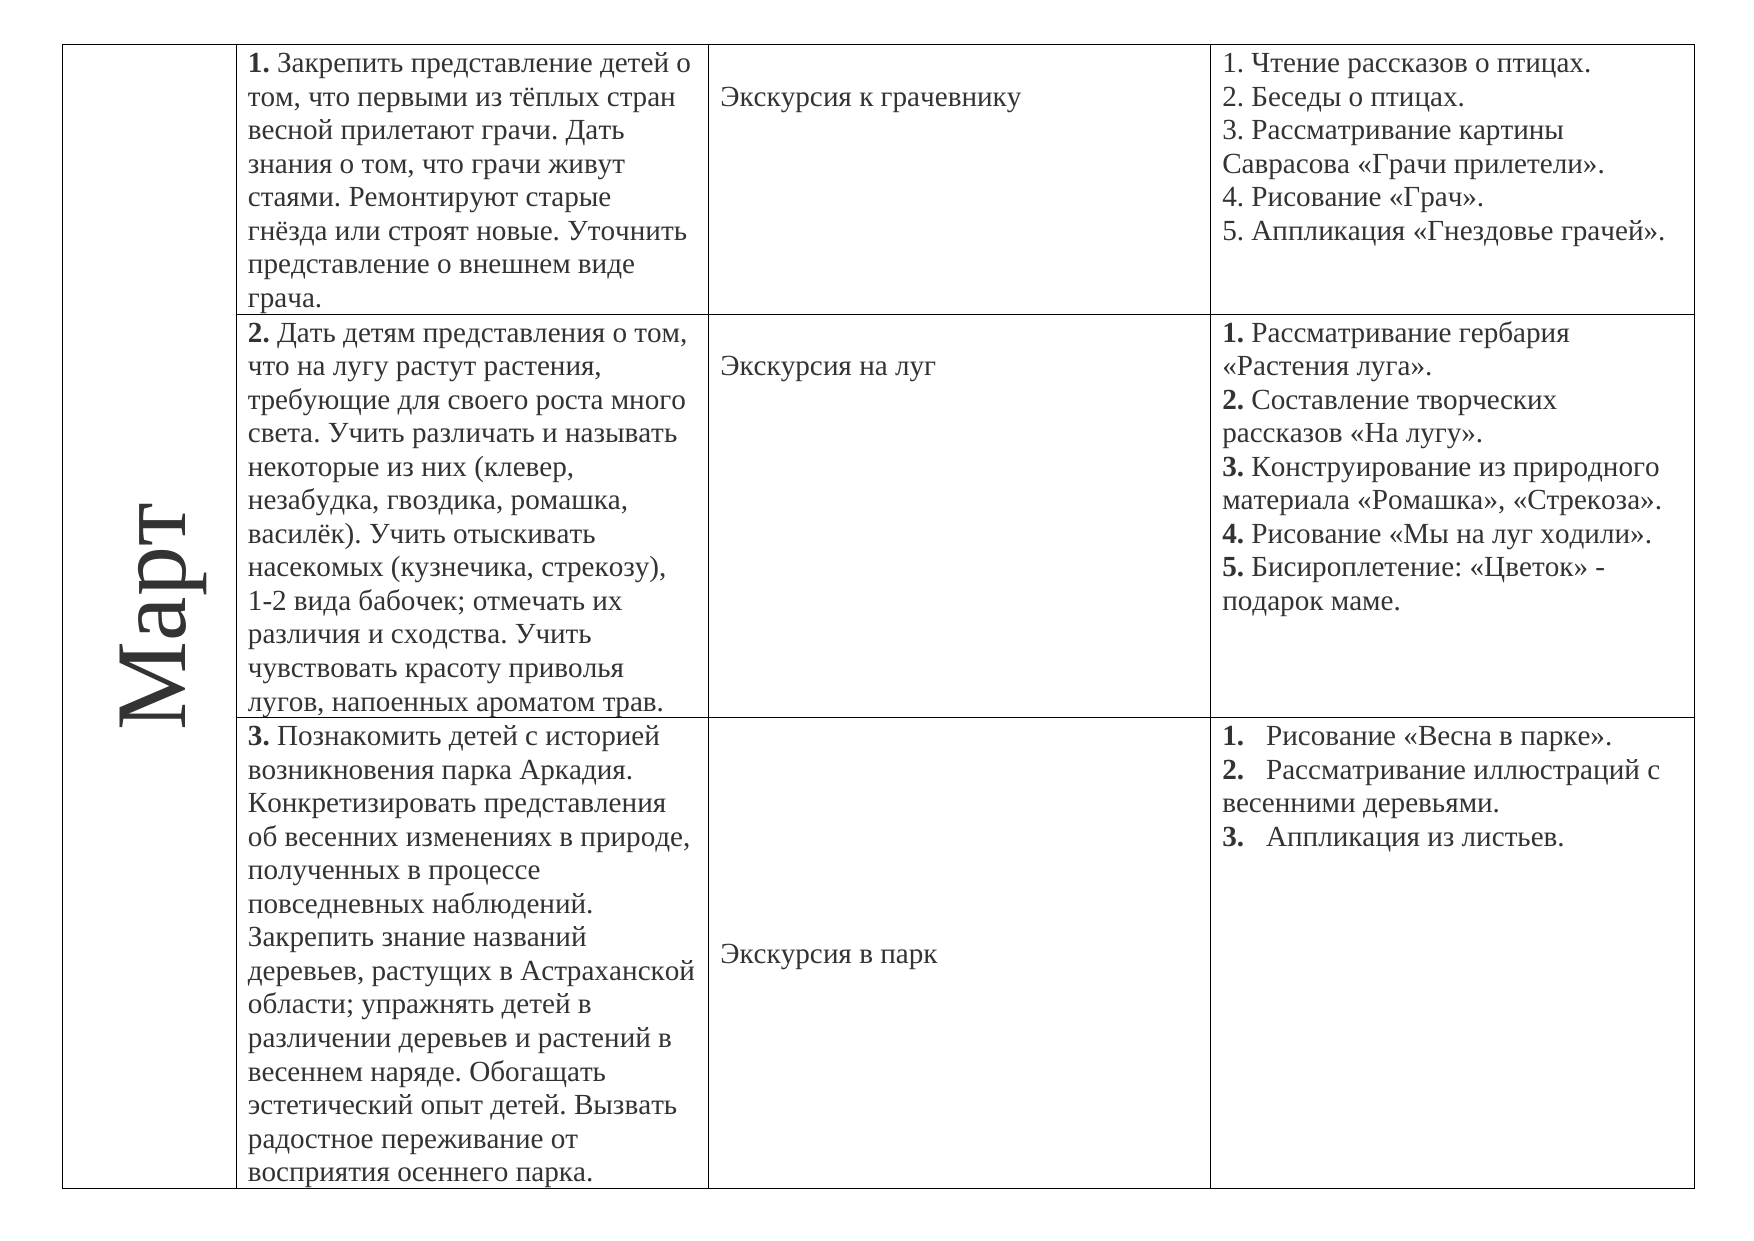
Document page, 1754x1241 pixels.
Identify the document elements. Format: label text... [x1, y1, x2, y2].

table_cell 1. Рисование «Весна в парке». 2. Рассматривание иллюстраций с весенними деревьями. 3. Аппликация из листьев. [1211, 718, 1694, 1188]
table_cell Экскурсия в парк [709, 718, 1210, 1188]
table_cell 1. Рассматривание гербария «Растения луга». 2. Составление творческих рассказов «На лугу». 3. Конструирование из природного материала «Ромашка», «Стрекоза». 4. Рисование «Мы на луг ходили». 5. Бисироплетение: «Цветок» - подарок маме. [1211, 315, 1694, 717]
table_cell 1. Чтение рассказов о птицах. 2. Беседы о птицах. 3. Рассматривание картины Саврасова «Грачи прилетели». 4. Рисование «Грач». 5. Аппликация «Гнездовье грачей». [1211, 45, 1694, 314]
table_cell Экскурсия на луг [709, 315, 1210, 717]
table_cell 2. Дать детям представления о том, что на лугу растут растения, требующие для своего роста много света. Учить различать и называть некоторые из них (клевер, незабудка, гвоздика, ромашка, василёк). Учить отыскивать насекомых (кузнечика, стрекозу), 1-2 вида бабочек; отмечать их различия и сходства. Учить чувствовать красоту приволья лугов, напоенных ароматом трав. [237, 315, 708, 717]
table_cell 3. Познакомить детей с историей возникновения парка Аркадия. Конкретизировать представления об весенних изменениях в природе, полученных в процессе повседневных наблюдений. Закрепить знание названий деревьев, растущих в Астраханской области; упражнять детей в различении деревьев и растений в весеннем наряде. Обогащать эстетический опыт детей. Вызвать радостное переживание от восприятия осеннего парка. [237, 718, 708, 1188]
table_cell 1. Закрепить представление детей о том, что первыми из тёплых стран весной прилетают грачи. Дать знания о том, что грачи живут стаями. Ремонтируют старые гнёзда или строят новые. Уточнить представление о внешнем виде грача. [237, 45, 708, 314]
table_cell Март [63, 45, 236, 1188]
table_cell Экскурсия к грачевнику [709, 45, 1210, 314]
